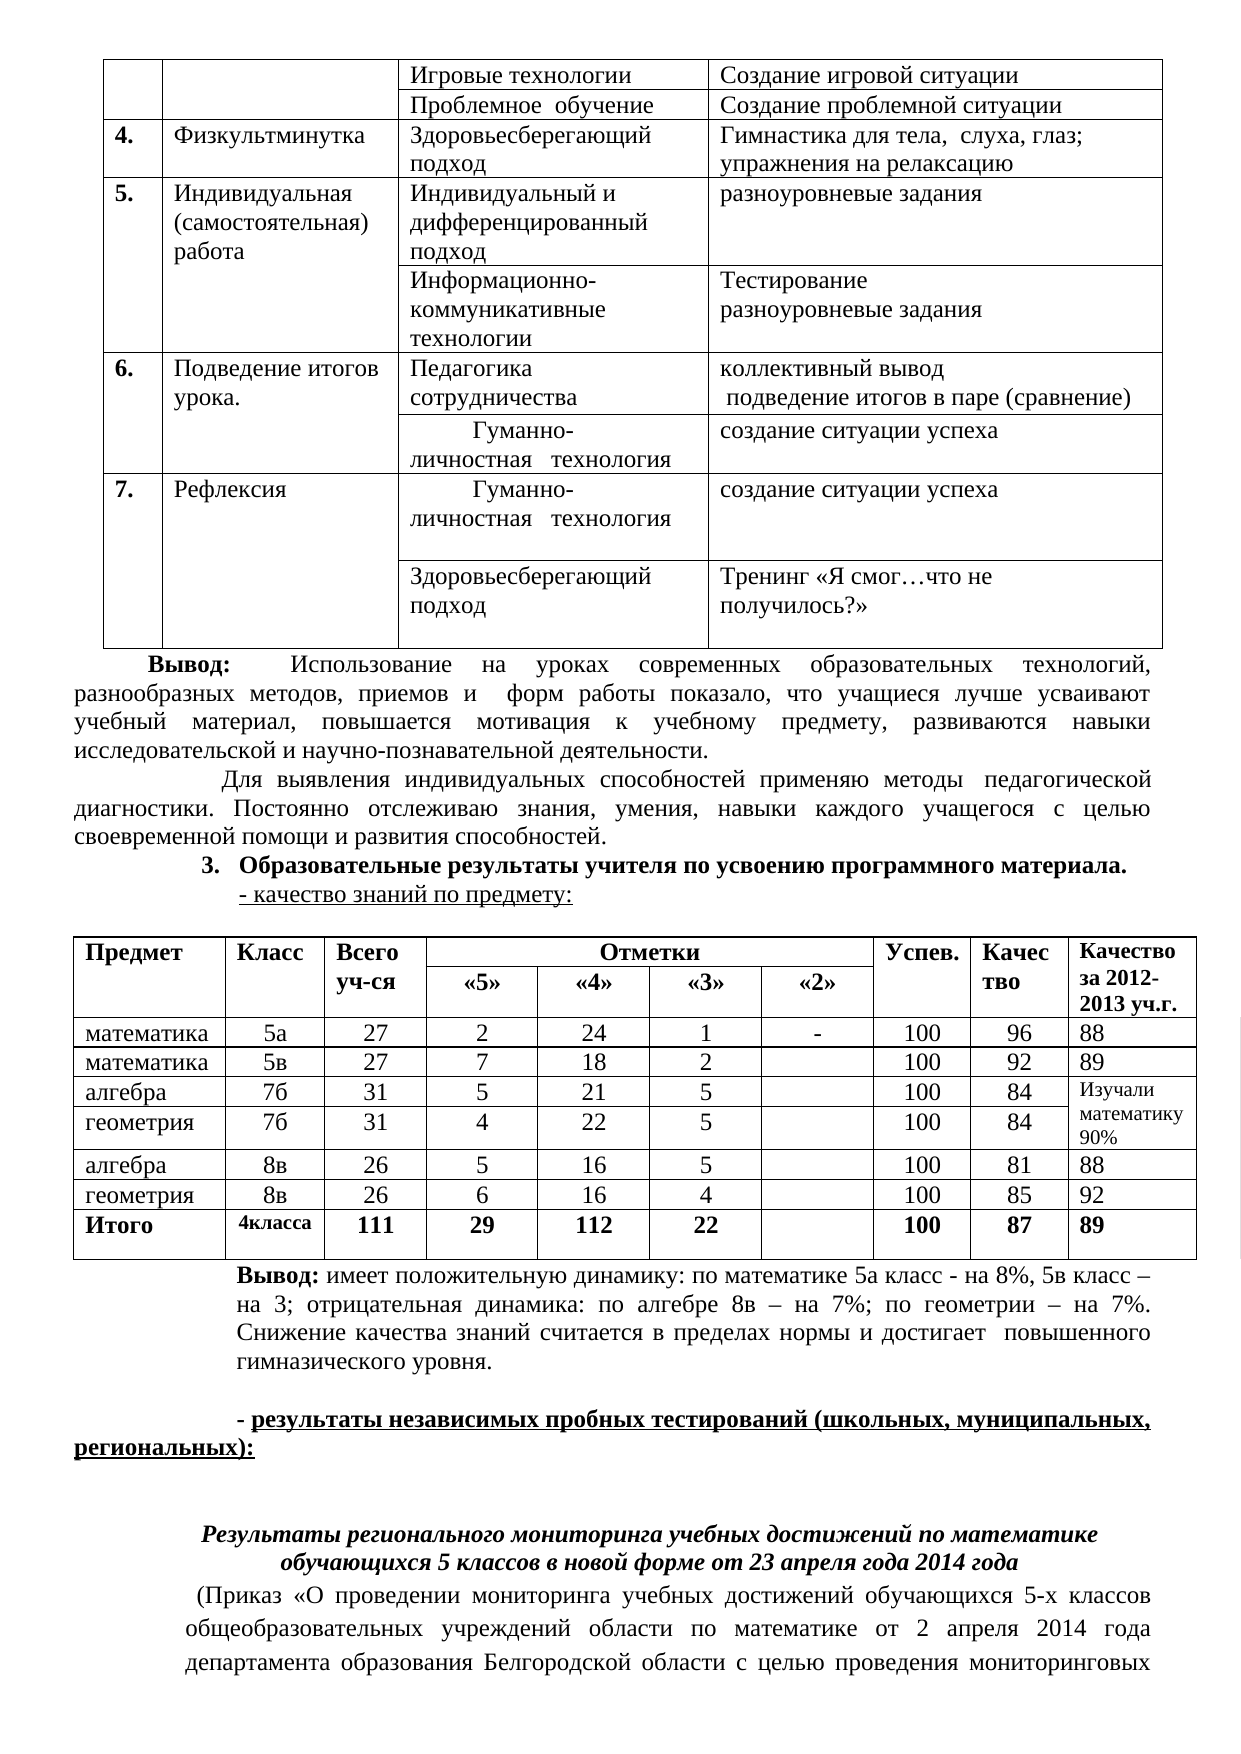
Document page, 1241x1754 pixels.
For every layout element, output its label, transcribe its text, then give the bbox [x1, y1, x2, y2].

table_header Успев. [874, 938, 970, 1017]
table_cell Проблемное обучение [399, 90, 708, 119]
table_cell создание ситуации успеха [709, 474, 1162, 560]
table_cell Физкультминутка [163, 120, 398, 177]
table_cell [1197, 1017, 1240, 1259]
table_header Класс [226, 938, 324, 1017]
table_cell «2» [762, 967, 873, 1017]
table_cell [762, 1180, 873, 1209]
table_cell 5в [226, 1048, 324, 1076]
table_cell Создание проблемной ситуации [709, 90, 1162, 119]
table_cell Создание игровой ситуации [709, 60, 1162, 89]
table_cell коллективный вывод подведение итогов в паре (сравнение) [709, 353, 1162, 414]
text региональных): [74, 1432, 1152, 1461]
table_header Предмет [74, 938, 225, 1017]
text Для выявления индивидуальных способностей применяю методы педагогической диагностики. Постоянно отслеживаю знания, умения, навыки каждого учащегося с целью своевременной помощи и развития способностей. [74, 764, 1152, 850]
table_cell 4 [427, 1107, 537, 1149]
table_cell 18 [538, 1048, 649, 1076]
table_cell [762, 1210, 873, 1259]
table_cell [762, 1048, 873, 1076]
table_cell 22 [538, 1107, 649, 1149]
table_cell Тестирование разноуровневые задания [709, 266, 1162, 352]
table_cell 100 [874, 1107, 970, 1149]
table_cell 4класса [226, 1210, 324, 1259]
table_cell [762, 1150, 873, 1179]
table_cell - [762, 1018, 873, 1046]
table_cell «4» [538, 967, 649, 1017]
table_cell 81 [971, 1150, 1068, 1179]
table_header Качество за 2012-2013 уч.г. [1069, 938, 1196, 1017]
text Вывод: имеет положительную динамику: по математике 5а класс - на 8%, 5в класс – на 3; отрицательная динамика: по алгебре 8в – на 7%; по геометрии – на 7%. Снижение качества знаний считается в пределах нормы и достигает повышенного гимназического уровня. [236, 1260, 1152, 1375]
table_cell Индивидуальная (самостоятельная) работа [163, 178, 398, 352]
table_cell 100 [874, 1018, 970, 1046]
table_cell 112 [538, 1210, 649, 1259]
table_cell 5 [427, 1077, 537, 1106]
list - качество знаний по предмету: [239, 879, 1152, 908]
table_cell 26 [325, 1150, 426, 1179]
table_cell Тренинг «Я смог…что не получилось?» [709, 561, 1162, 648]
table_cell 21 [538, 1077, 649, 1106]
table_cell 111 [325, 1210, 426, 1259]
table_cell 31 [325, 1077, 426, 1106]
text обучающихся 5 классов в новой форме от 23 апреля года 2014 года [148, 1547, 1152, 1576]
table_cell Информационно-коммуникативные технологии [399, 266, 708, 352]
table_cell 88 [1069, 1018, 1196, 1046]
table_cell алгебра [74, 1150, 225, 1179]
table_cell 7б [226, 1107, 324, 1149]
table_cell Рефлексия [163, 474, 398, 648]
table_cell 89 [1069, 1210, 1196, 1259]
table_cell 92 [1069, 1180, 1196, 1209]
table_cell математика [74, 1048, 225, 1076]
table_cell 27 [325, 1048, 426, 1076]
table_cell 27 [325, 1018, 426, 1046]
table_cell 5 [650, 1077, 761, 1106]
table_cell Подведение итогов урока. [163, 353, 398, 473]
table_cell «5» [427, 967, 537, 1017]
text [185, 1581, 1152, 1675]
table_cell Гимнастика для тела, слуха, глаз; упражнения на релаксацию [709, 120, 1162, 177]
table_cell 6. [104, 353, 162, 473]
table_cell «3» [650, 967, 761, 1017]
table_cell разноуровневые задания [709, 178, 1162, 264]
table_cell Индивидуальный и дифференцированный подход [399, 178, 708, 264]
table_cell Педагогика сотрудничества [399, 353, 708, 414]
table_cell 96 [971, 1018, 1068, 1046]
table_cell 29 [427, 1210, 537, 1259]
table_cell геометрия [74, 1107, 225, 1149]
table_cell 87 [971, 1210, 1068, 1259]
table_cell 100 [874, 1180, 970, 1209]
table_cell геометрия [74, 1180, 225, 1209]
list Образовательные результаты учителя по усвоению программного материала. [201, 850, 1152, 879]
table_cell алгебра [74, 1077, 225, 1106]
table_cell Гуманно-личностная технология [399, 415, 708, 473]
table_cell 2 [650, 1048, 761, 1076]
table_cell 6 [427, 1180, 537, 1209]
table_cell 100 [874, 1077, 970, 1106]
table_cell Изучали математику 90% [1069, 1077, 1196, 1149]
table_cell 5 [650, 1107, 761, 1149]
table_cell 24 [538, 1018, 649, 1046]
table_cell 5 [427, 1150, 537, 1179]
table_cell Гуманно-личностная технология [399, 474, 708, 560]
table_cell 16 [538, 1150, 649, 1179]
table_cell 8в [226, 1150, 324, 1179]
table_header Качество [971, 938, 1068, 1017]
text Результаты регионального мониторинга учебных достижений по математике [148, 1519, 1152, 1547]
table_cell 1 [650, 1018, 761, 1046]
table_cell 5. [104, 178, 162, 352]
table_cell 2 [427, 1018, 537, 1046]
table_cell 31 [325, 1107, 426, 1149]
table_cell Итого [74, 1210, 225, 1259]
table_cell 5а [226, 1018, 324, 1046]
table_cell 7 [427, 1048, 537, 1076]
table_cell 88 [1069, 1150, 1196, 1179]
table_cell 84 [971, 1107, 1068, 1149]
table_cell 100 [874, 1048, 970, 1076]
table_cell 7б [226, 1077, 324, 1106]
table_cell Игровые технологии [399, 60, 708, 89]
table_cell 26 [325, 1180, 426, 1209]
table_cell 16 [538, 1180, 649, 1209]
table_cell 5 [650, 1150, 761, 1179]
table_cell 100 [874, 1210, 970, 1259]
table_cell Здоровьесберегающий подход [399, 120, 708, 177]
text - результаты независимых пробных тестирований (школьных, муниципальных, [74, 1404, 1152, 1432]
table_cell математика [74, 1018, 225, 1046]
table_cell 22 [650, 1210, 761, 1259]
table_cell 8в [226, 1180, 324, 1209]
table_cell 4 [650, 1180, 761, 1209]
table_cell [762, 1107, 873, 1149]
table_cell 4. [104, 120, 162, 177]
table_cell 84 [971, 1077, 1068, 1106]
table_header Отметки [427, 938, 873, 966]
table_cell 89 [1069, 1048, 1196, 1076]
table_cell 100 [874, 1150, 970, 1179]
table_cell 92 [971, 1048, 1068, 1076]
table_cell Здоровьесберегающий подход [399, 561, 708, 648]
table_header Всего уч-ся [325, 938, 426, 1017]
table_cell [762, 1077, 873, 1106]
table_cell 85 [971, 1180, 1068, 1209]
table_cell создание ситуации успеха [709, 415, 1162, 473]
text Вывод: Использование на уроках современных образовательных технологий, разнообразных методов, приемов и форм работы показало, что учащиеся лучше усваивают учебный материал, повышается мотивация к учебному предмету, развиваются навыки исследовательской и научно-познавательной деятельности. [74, 649, 1152, 764]
table_cell 7. [104, 474, 162, 648]
